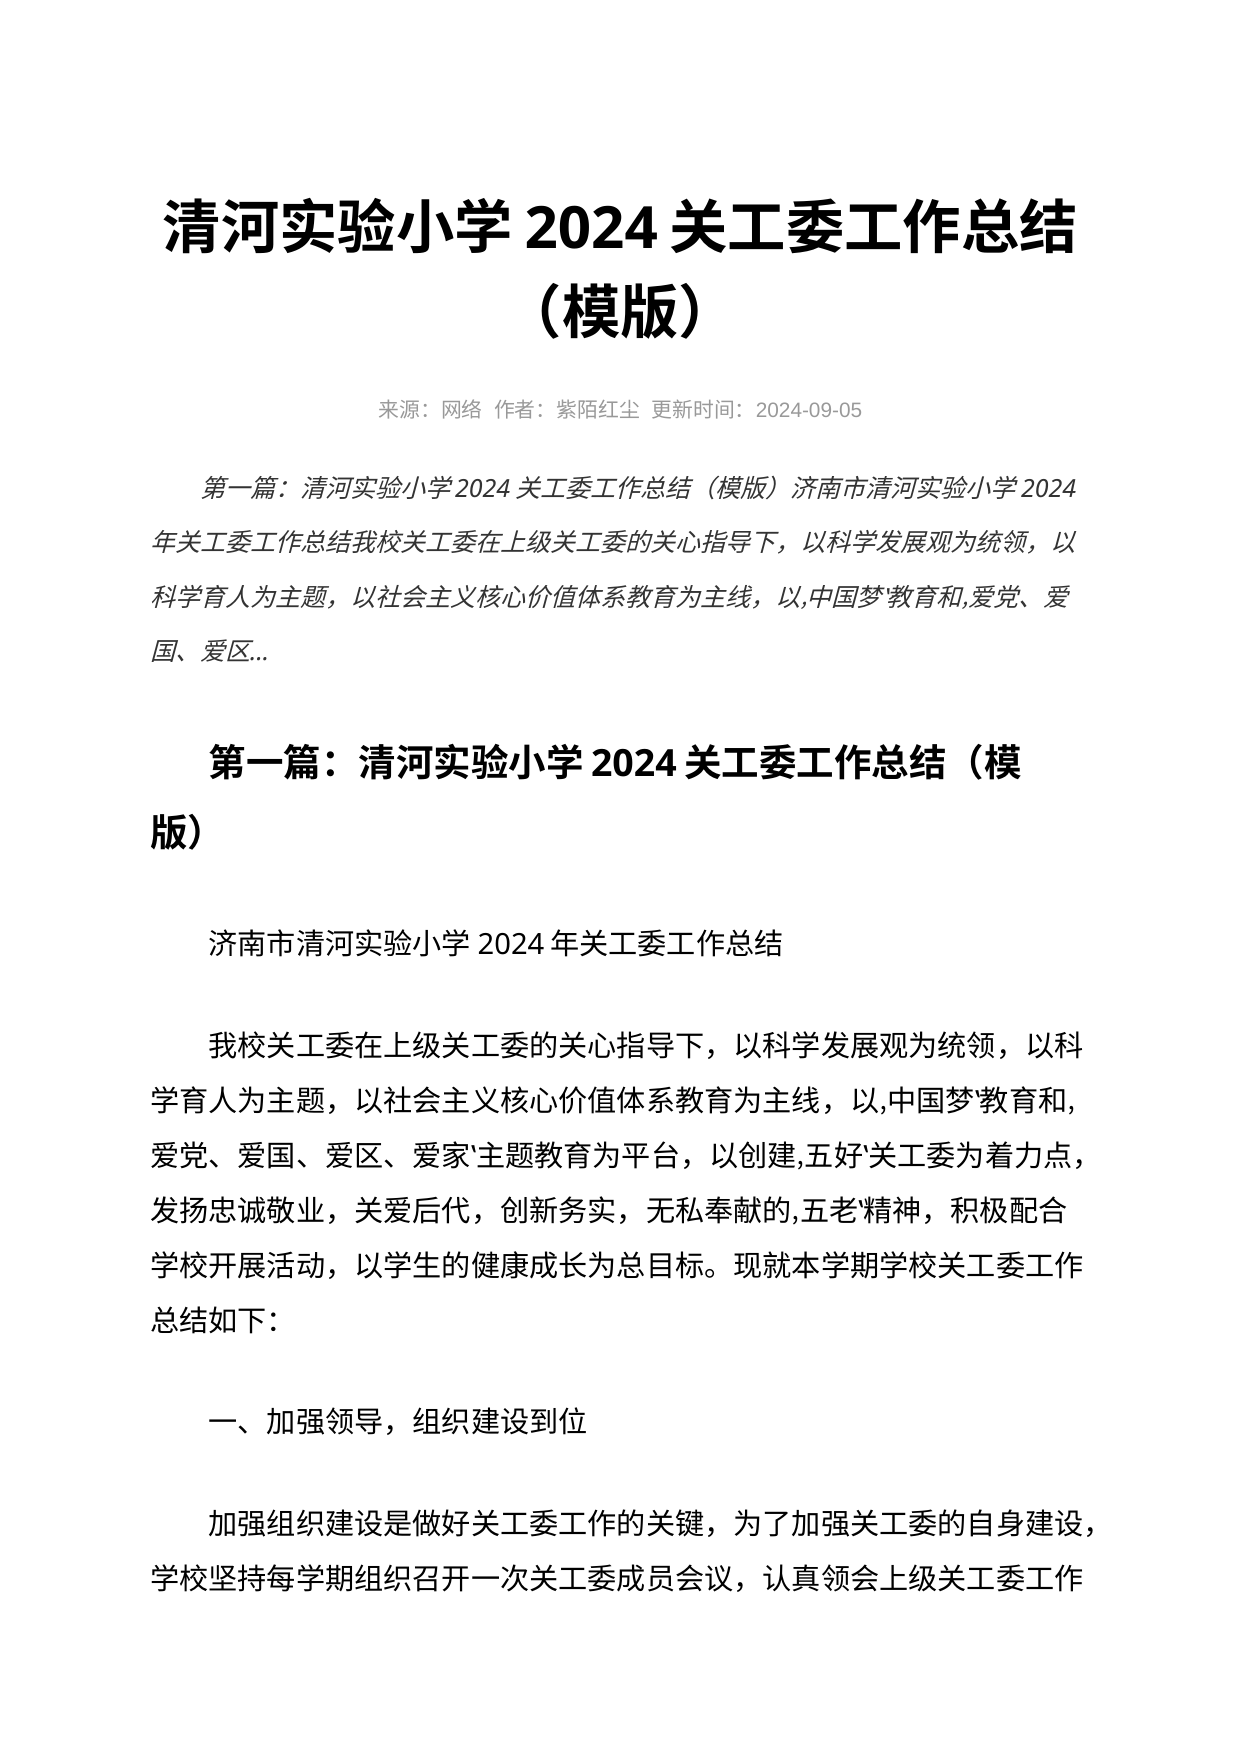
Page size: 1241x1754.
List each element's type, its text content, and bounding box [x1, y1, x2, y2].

subtitle 清河实验小学2024关工委工作总结（模版） [150, 181, 1090, 351]
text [150, 1501, 1090, 1598]
text 一、加强领导，组织建设到位 [150, 1399, 1090, 1441]
text 我校关工委在上级关工委的关心指导下，以科学发展观为统领，以科学育人为主题，以社会主义核心价值体系教育为主线，以‚中国梦‛教育和‚爱党、爱国、爱区、爱家‛主题教育为平台，以创建‚五好‛关工委为着力点，发扬忠诚敬业，关爱后代，创新务实，无私奉献的‚五老‛精神，积极配合学校开展活动，以学生的健康成长为总目标。现就本学期学校关工委工作总结如下： [150, 1023, 1090, 1339]
text 来源：网络 作者：紫陌红尘 更新时间：2024-09-05 [150, 397, 1090, 421]
text 第一篇：清河实验小学2024关工委工作总结（模版）济南市清河实验小学 2024年关工委工作总结我校关工委在上级关工委的关心指导下，以科学发展观为统领，以科学育人为主题，以社会主义核心价值体系教育为主线，以‚中国梦‛教育和‚爱党、爱国、爱区... [150, 468, 1090, 668]
text 第一篇：清河实验小学2024关工委工作总结（模版） [150, 733, 1090, 858]
text 济南市清河实验小学 2024年关工委工作总结 [150, 921, 1090, 963]
